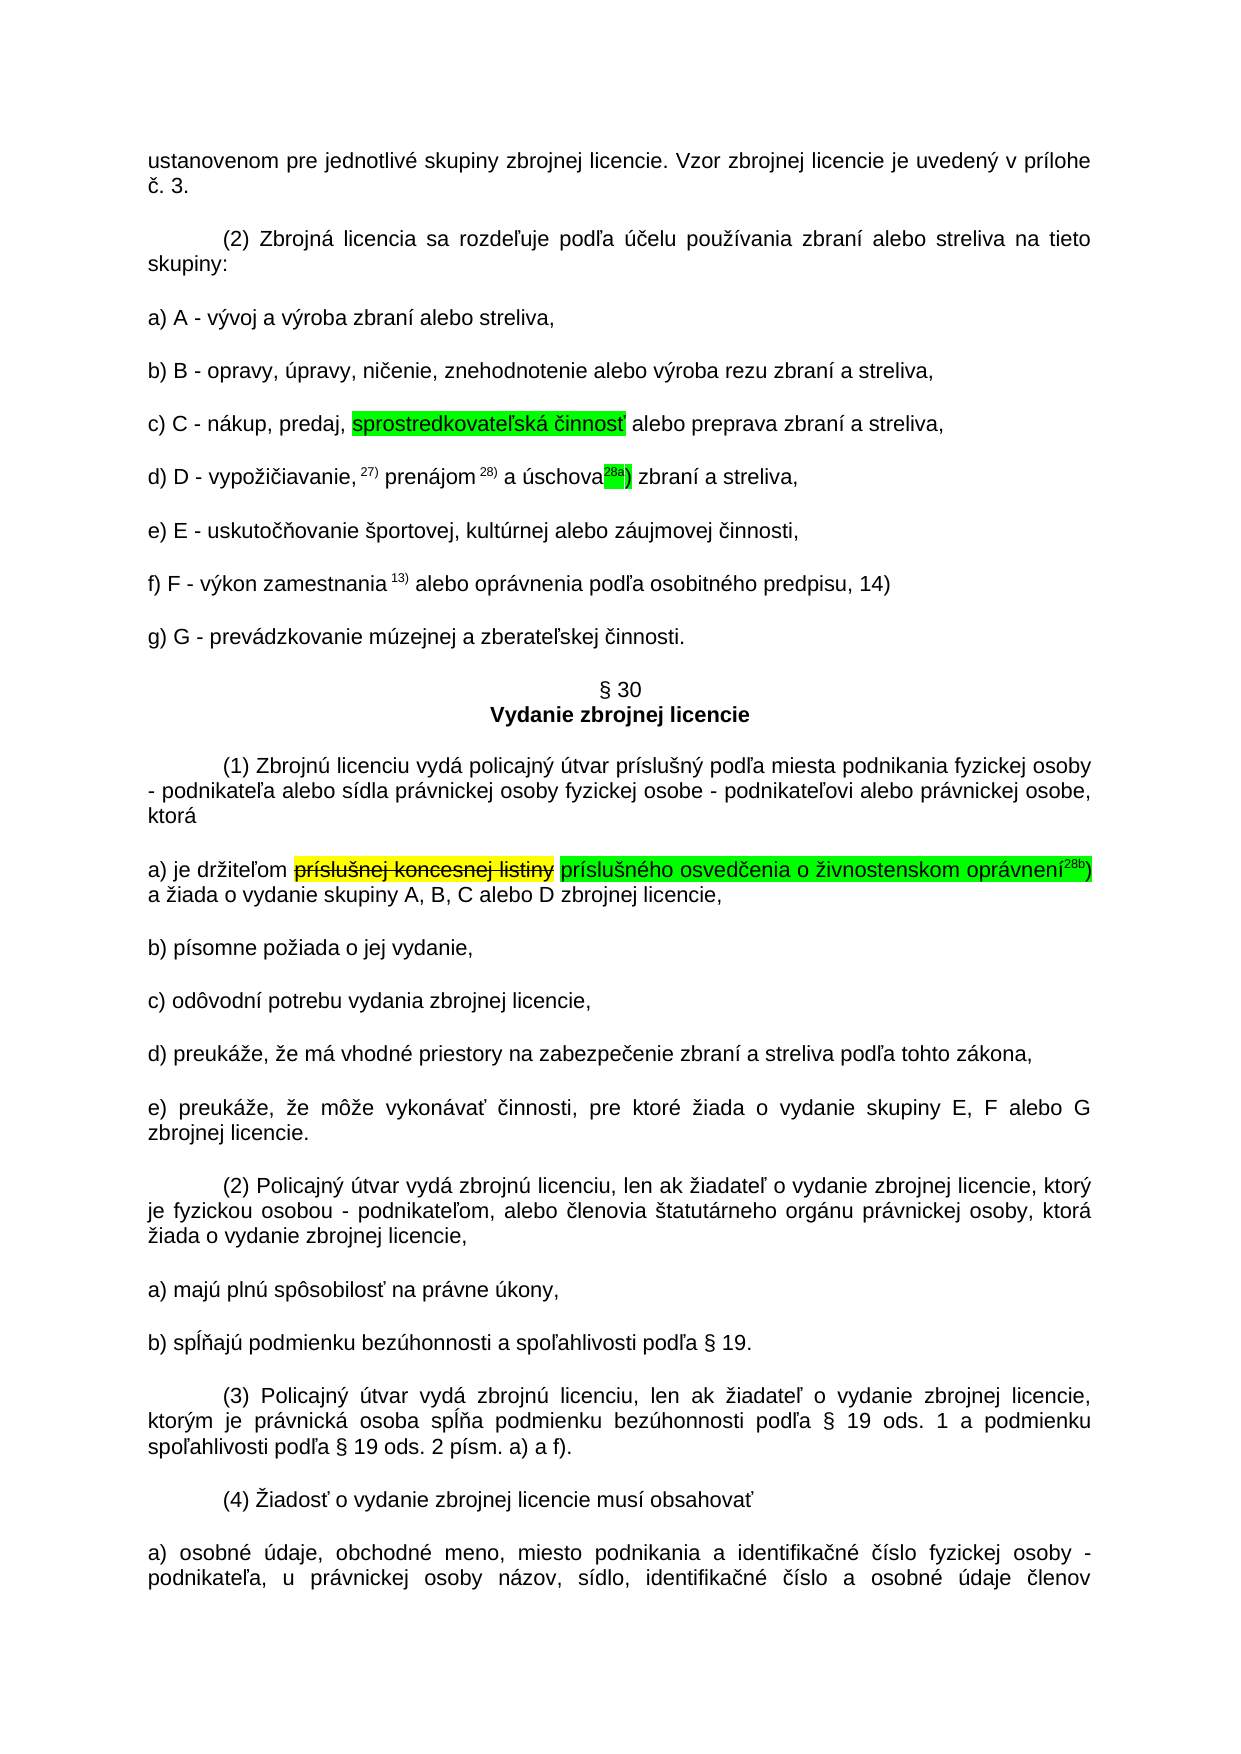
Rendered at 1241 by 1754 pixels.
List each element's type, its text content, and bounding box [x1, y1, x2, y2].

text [148, 148, 1092, 198]
text (2) Policajný útvar vydá zbrojnú licenciu, len ak žiadateľ o vydanie zbrojnej licencie, ktorý je fyzickou osobou - podnikateľom, alebo členovia štatutárneho orgánu právnickej osoby, ktorá žiada o vydanie zbrojnej licencie, [148, 1173, 1092, 1249]
text g) G - prevádzkovanie múzejnej a zberateľskej činnosti. [148, 624, 1092, 649]
text Vydanie zbrojnej licencie [148, 702, 1092, 728]
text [148, 1540, 1092, 1590]
text c) C - nákup, predaj, sprostredkovateľská činnosť alebo preprava zbraní a streliva, [148, 411, 352, 436]
text § 30 [148, 677, 1092, 702]
text c) odôvodní potrebu vydania zbrojnej licencie, [148, 988, 1092, 1013]
text a) A - vývoj a výroba zbraní alebo streliva, [148, 304, 1092, 330]
text d) D - vypožičiavanie, 27) prenájom 28) a úschova28a) zbraní a streliva, [148, 464, 604, 489]
text b) B - opravy, úpravy, ničenie, znehodnotenie alebo výroba rezu zbraní a streliva, [148, 358, 1092, 383]
text (4) Žiadosť o vydanie zbrojnej licencie musí obsahovať [148, 1487, 1092, 1512]
text b) písomne požiada o jej vydanie, [148, 935, 1092, 960]
text e) E - uskutočňovanie športovej, kultúrnej alebo záujmovej činnosti, [148, 517, 1092, 543]
text (3) Policajný útvar vydá zbrojnú licenciu, len ak žiadateľ o vydanie zbrojnej licencie, ktorým je právnická osoba spĺňa podmienku bezúhonnosti podľa § 19 ods. 1 a podmienku spoľahlivosti podľa § 19 ods. 2 písm. a) a f). [148, 1383, 1092, 1459]
text c) C - nákup, predaj, sprostredkovateľská činnosť alebo preprava zbraní a streliva, [626, 411, 1092, 436]
text d) preukáže, že má vhodné priestory na zabezpečenie zbraní a streliva podľa tohto zákona, [148, 1041, 1092, 1067]
text (1) Zbrojnú licenciu vydá policajný útvar príslušný podľa miesta podnikania fyzickej osoby - podnikateľa alebo sídla právnickej osoby fyzickej osobe - podnikateľovi alebo právnickej osobe, ktorá [148, 753, 1092, 828]
text a) je držiteľom príslušnej koncesnej listiny príslušného osvedčenia o živnostenskom oprávnení28b) a žiada o vydanie skupiny A, B, C alebo D zbrojnej licencie, [148, 856, 1092, 907]
text b) spĺňajú podmienku bezúhonnosti a spoľahlivosti podľa § 19. [148, 1330, 1092, 1355]
text a) majú plnú spôsobilosť na právne úkony, [148, 1277, 1092, 1302]
text e) preukáže, že môže vykonávať činnosti, pre ktoré žiada o vydanie skupiny E, F alebo G zbrojnej licencie. [148, 1094, 1092, 1145]
text (2) Zbrojná licencia sa rozdeľuje podľa účelu používania zbraní alebo streliva na tieto skupiny: [148, 226, 1092, 277]
text d) D - vypožičiavanie, 27) prenájom 28) a úschova28a) zbraní a streliva, [632, 464, 1092, 489]
text f) F - výkon zamestnania 13) alebo oprávnenia podľa osobitného predpisu, 14) [148, 571, 1092, 596]
